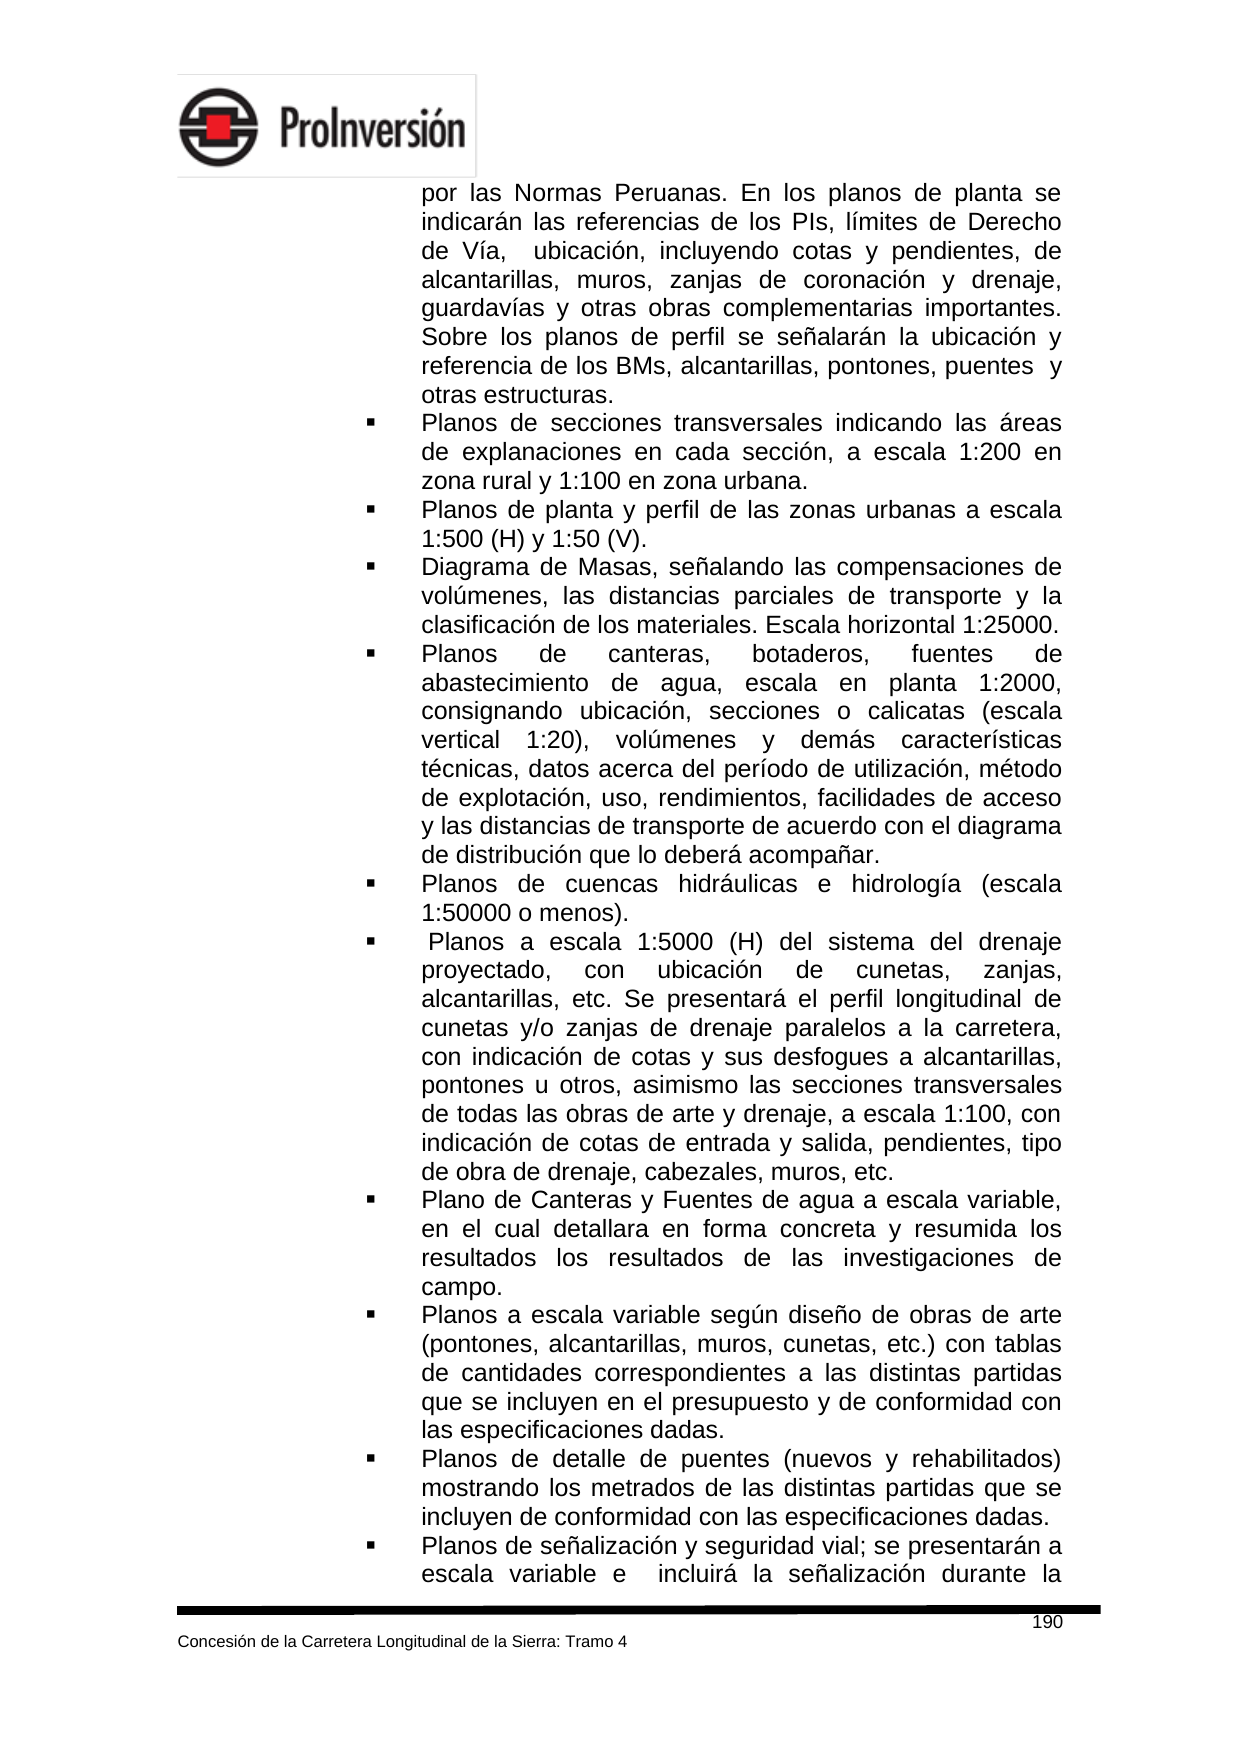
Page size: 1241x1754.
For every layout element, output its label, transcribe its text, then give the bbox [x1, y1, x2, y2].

list Planos de planta y perfil de las zonas urbanas a escala 1:500 (H) y 1:50 (V). [365, 495, 1063, 552]
list Planos de detalle de puentes (nuevos y rehabilitados) mostrando los metrados de las distintas partidas que se incluyen de conformidad con las especificaciones dadas. [365, 1444, 1063, 1531]
list Planos a escala variable según diseño de obras de arte (pontones, alcantarillas, muros, cunetas, etc.) con tablas de cantidades correspondientes a las distintas partidas que se incluyen en el presupuesto y de conformidad con las especificaciones dadas. [365, 1300, 1063, 1444]
list Diagrama de Masas, señalando las compensaciones de volúmenes, las distancias parciales de transporte y la clasificación de los materiales. Escala horizontal 1:25000. [365, 552, 1063, 639]
picture [177, 73, 479, 179]
list Planos de cuencas hidráulicas e hidrología (escala 1:50000 o menos). [365, 869, 1063, 926]
list Planos de secciones transversales indicando las áreas de explanaciones en cada sección, a escala 1:200 en zona rural y 1:100 en zona urbana. [365, 408, 1063, 495]
list Planos a escala 1:5000 (H) del sistema del drenaje proyectado, con ubicación de cunetas, zanjas, alcantarillas, etc. Se presentará el perfil longitudinal de cunetas y/o zanjas de drenaje paralelos a la carretera, con indicacin de cotas y sus desfogues a alcantarillas, pontones u otros, asimismo las secciones transversales de todas las obras de arte y drenaje, a escala 1:100, con indicacin de cotas de entrada y salida, pendientes, tipo de obra de drenaje, cabezales, muros, etc. [365, 926, 1063, 1185]
list Plano de Canteras y Fuentes de agua a escala variable, en el cual detallara en forma concreta y resumida los resultados los resultados de las investigaciones de campo. [365, 1185, 1063, 1300]
list Planos de canteras, botaderos, fuentes de abastecimiento de agua, escala en planta 1:2000, consignando ubicación, secciones o calicatas (escala vertical 1:20), volúmenes y demás características técnicas, datos acerca del período de utilización, método de explotación, uso, rendimientos, facilidades de acceso y las distancias de transporte de acuerdo con el diagrama de distribución que lo deberá acompañar. [365, 639, 1063, 869]
